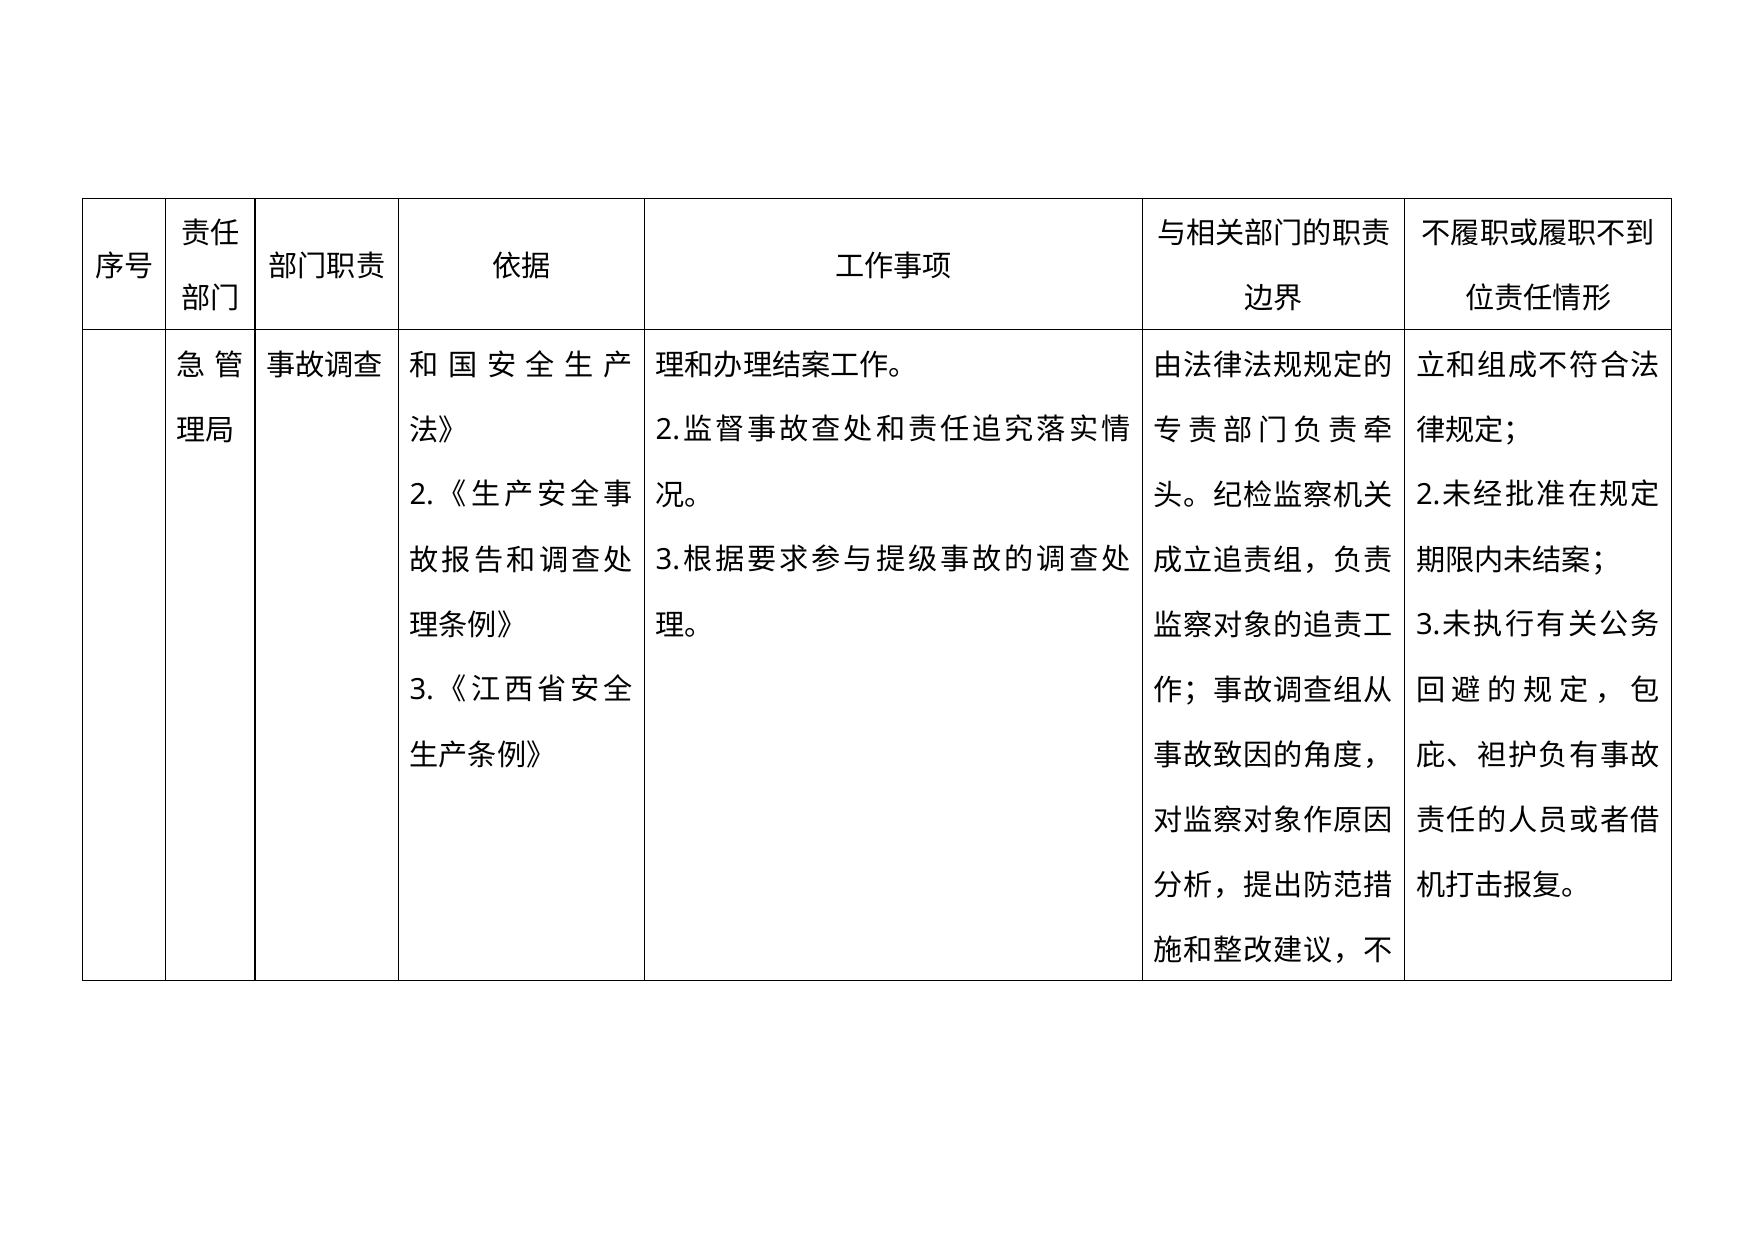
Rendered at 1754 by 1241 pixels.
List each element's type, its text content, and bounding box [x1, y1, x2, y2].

table_header 序号 [83, 199, 165, 329]
table_header 不履职或履职不到位责任情形 [1405, 199, 1671, 329]
table_header 部门职责 [256, 199, 398, 329]
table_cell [1405, 330, 1671, 980]
table_header 与相关部门的职责边界 [1143, 199, 1404, 329]
table_cell 县应急管理局 [166, 330, 254, 980]
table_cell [645, 330, 1142, 980]
table_header 依据 [399, 199, 644, 329]
table_header 工作事项 [645, 199, 1142, 329]
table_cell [399, 330, 644, 980]
table_cell 生产安全事故调查 [256, 330, 398, 980]
table_header 责任部门 [166, 199, 254, 329]
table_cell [1143, 330, 1404, 980]
table_cell 2 [83, 330, 165, 980]
